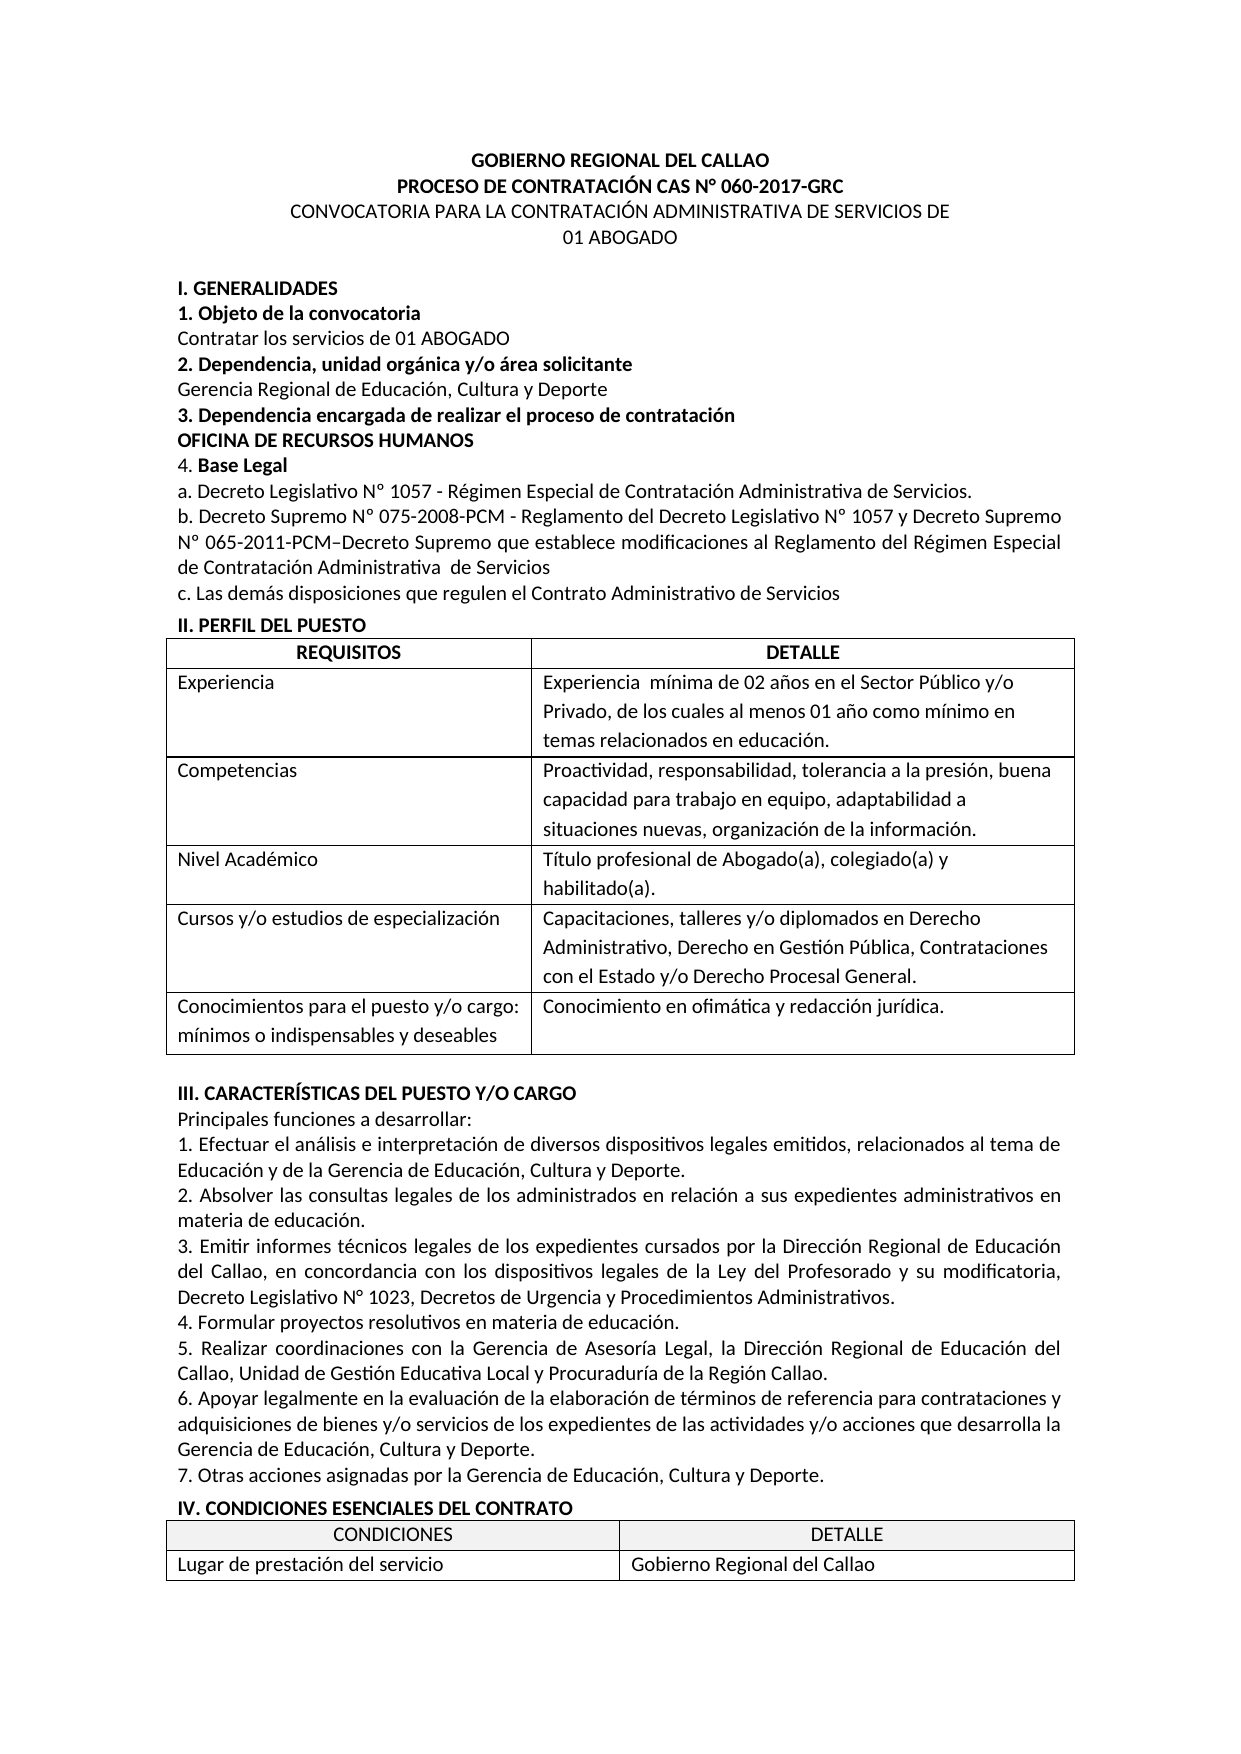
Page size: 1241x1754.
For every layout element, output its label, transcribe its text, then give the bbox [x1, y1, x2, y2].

text III. CARACTERÍSTICAS DEL PUESTO Y/O CARGO [177, 1081, 1063, 1106]
text 4. Formular proyectos resolutivos en materia de educación. [177, 1309, 1063, 1335]
text c. Las demás disposiciones que regulen el Contrato Administrativo de Servicios [177, 580, 1063, 605]
table_cell Competencias [167, 758, 531, 845]
text Contratar los servicios de 01 ABOGADO [177, 326, 1063, 351]
table_cell Experiencia [167, 669, 531, 756]
text 4. Base Legal [177, 453, 1063, 478]
text IV. CONDICIONES ESENCIALES DEL CONTRATO [177, 1495, 1063, 1520]
text 6. Apoyar legalmente en la evaluación de la elaboración de términos de referencia para contrataciones y adquisiciones de bienes y/o servicios de los expedientes de las actividades y/o acciones que desarrolla la Gerencia de Educación, Cultura y Deporte. [177, 1386, 1063, 1462]
text 7. Otras acciones asignadas por la Gerencia de Educación, Cultura y Deporte. [177, 1462, 1063, 1487]
text 1. Objeto de la convocatoria [177, 300, 1063, 326]
text a. Decreto Legislativo Nº 1057 - Régimen Especial de Contratación Administrativa de Servicios. [177, 478, 1063, 503]
text PROCESO DE CONTRATACIÓN CAS N° 060-2017-GRC [177, 173, 1063, 198]
table_cell Capacitaciones, talleres y/o diplomados en Derecho Administrativo, Derecho en Gestión Pública, Contrataciones con el Estado y/o Derecho Procesal General. [532, 905, 1074, 992]
table_cell Nivel Académico [167, 846, 531, 904]
text I. GENERALIDADES [177, 275, 1063, 300]
table_cell Conocimientos para el puesto y/o cargo: mínimos o indispensables y deseables [167, 993, 531, 1054]
text Gerencia Regional de Educación, Cultura y Deporte [177, 376, 1063, 402]
table_header DETALLE [620, 1521, 1074, 1550]
table_header DETALLE [532, 639, 1074, 668]
table_cell Lugar de prestación del servicio [167, 1551, 619, 1580]
table_cell Conocimiento en ofimática y redacción jurídica. [532, 993, 1074, 1054]
table_cell Proactividad, responsabilidad, tolerancia a la presión, buena capacidad para trabajo en equipo, adaptabilidad a situaciones nuevas, organización de la información. [532, 758, 1074, 845]
text 3. Emitir informes técnicos legales de los expedientes cursados por la Dirección Regional de Educación del Callao, en concordancia con los dispositivos legales de la Ley del Profesorado y su modificatoria, Decreto Legislativo N° 1023, Decretos de Urgencia y Procedimientos Administrativos. [177, 1233, 1063, 1309]
text CONVOCATORIA PARA LA CONTRATACIÓN ADMINISTRATIVA DE SERVICIOS DE [177, 198, 1063, 224]
table_header CONDICIONES [167, 1521, 619, 1550]
table_header REQUISITOS [167, 639, 531, 668]
text II. PERFIL DEL PUESTO [177, 613, 1063, 638]
text 5. Realizar coordinaciones con la Gerencia de Asesoría Legal, la Dirección Regional de Educación del Callao, Unidad de Gestión Educativa Local y Procuraduría de la Región Callao. [177, 1335, 1063, 1386]
table_cell Cursos y/o estudios de especialización [167, 905, 531, 992]
table_cell Experiencia mínima de 02 años en el Sector Público y/o Privado, de los cuales al menos 01 año como mínimo en temas relacionados en educación. [532, 669, 1074, 756]
text 3. Dependencia encargada de realizar el proceso de contratación [177, 402, 1063, 427]
text 01 ABOGADO [177, 224, 1063, 249]
text OFICINA DE RECURSOS HUMANOS [177, 427, 1063, 453]
text 2. Absolver las consultas legales de los administrados en relación a sus expedientes administrativos en materia de educación. [177, 1182, 1063, 1233]
text Principales funciones a desarrollar: [177, 1106, 1063, 1131]
text GOBIERNO REGIONAL DEL CALLAO [177, 148, 1063, 173]
text 1. Efectuar el análisis e interpretación de diversos dispositivos legales emitidos, relacionados al tema de Educación y de la Gerencia de Educación, Cultura y Deporte. [177, 1131, 1063, 1182]
table_cell Gobierno Regional del Callao [620, 1551, 1074, 1580]
text b. Decreto Supremo Nº 075-2008-PCM - Reglamento del Decreto Legislativo Nº 1057 y Decreto Supremo Nº 065-2011-PCM–Decreto Supremo que establece modificaciones al Reglamento del Régimen Especial de Contratación Administrativa de Servicios [177, 503, 1063, 580]
text 2. Dependencia, unidad orgánica y/o área solicitante [177, 351, 1063, 376]
table_cell Título profesional de Abogado(a), colegiado(a) y habilitado(a). [532, 846, 1074, 904]
